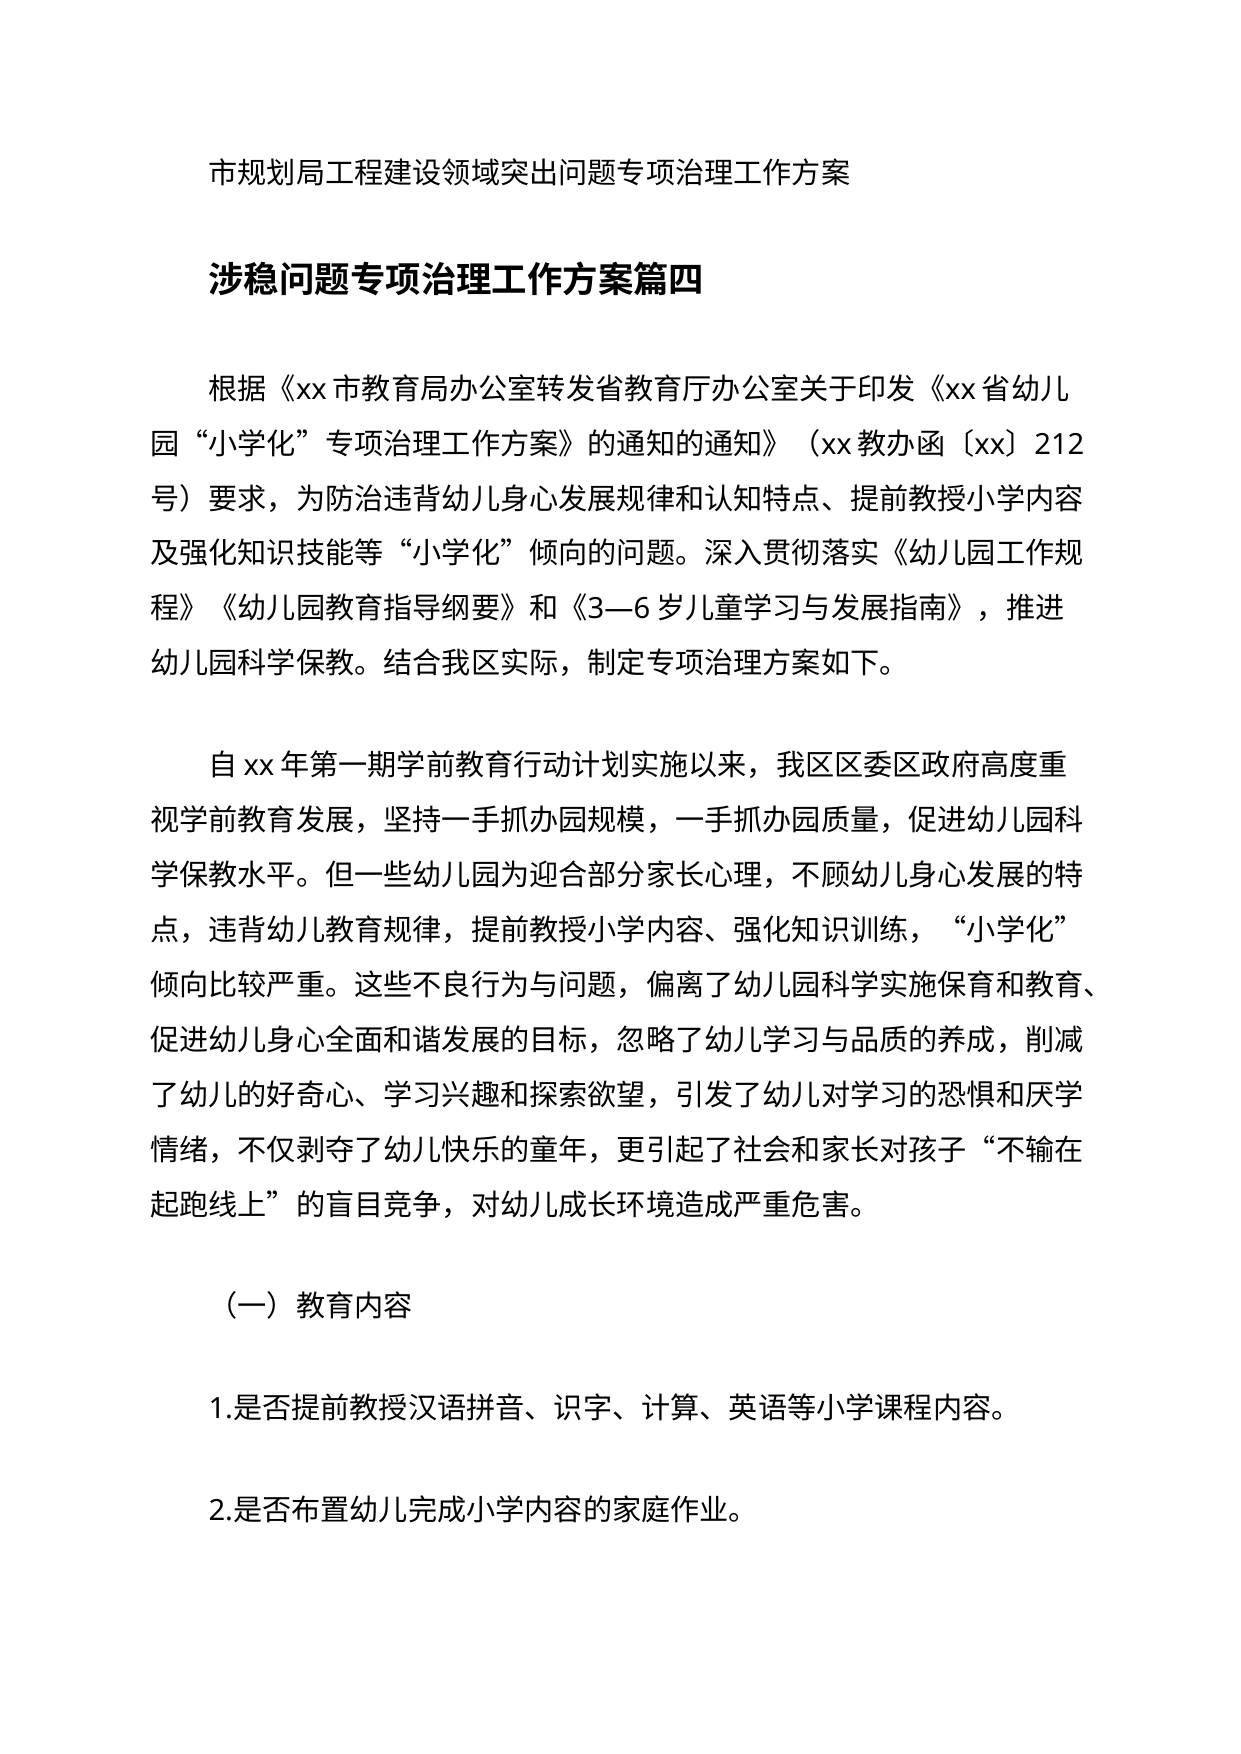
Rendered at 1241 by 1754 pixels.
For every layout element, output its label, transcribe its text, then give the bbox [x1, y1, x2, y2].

text 涉稳问题专项治理工作方案篇四 [150, 252, 1090, 303]
text （一）教育内容 [150, 1283, 1090, 1325]
text 1.是否提前教授汉语拼音、识字、计算、英语等小学课程内容。 [150, 1384, 1090, 1427]
text 根据《xx市教育局办公室转发省教育厅办公室关于印发《xx省幼儿园“小学化”专项治理工作方案》的通知的通知》（xx教办函〔xx〕212号）要求，为防治违背幼儿身心发展规律和认知特点、提前教授小学内容及强化知识技能等“小学化”倾向的问题。深入贯彻落实《幼儿园工作规程》《幼儿园教育指导纲要》和《3—6岁儿童学习与发展指南》，推进幼儿园科学保教。结合我区实际，制定专项治理方案如下。 [150, 365, 1090, 682]
text 2.是否布置幼儿完成小学内容的家庭作业。 [150, 1487, 1090, 1529]
text 市规划局工程建设领域突出问题专项治理工作方案 [150, 150, 1090, 192]
text 自xx年第一期学前教育行动计划实施以来，我区区委区政府高度重视学前教育发展，坚持一手抓办园规模，一手抓办园质量，促进幼儿园科学保教水平。但一些幼儿园为迎合部分家长心理，不顾幼儿身心发展的特点，违背幼儿教育规律，提前教授小学内容、强化知识训练，“小学化”倾向比较严重。这些不良行为与问题，偏离了幼儿园科学实施保育和教育、促进幼儿身心全面和谐发展的目标，忽略了幼儿学习与品质的养成，削减了幼儿的好奇心、学习兴趣和探索欲望，引发了幼儿对学习的恐惧和厌学情绪，不仅剥夺了幼儿快乐的童年，更引起了社会和家长对孩子“不输在起跑线上”的盲目竞争，对幼儿成长环境造成严重危害。 [150, 742, 1090, 1223]
